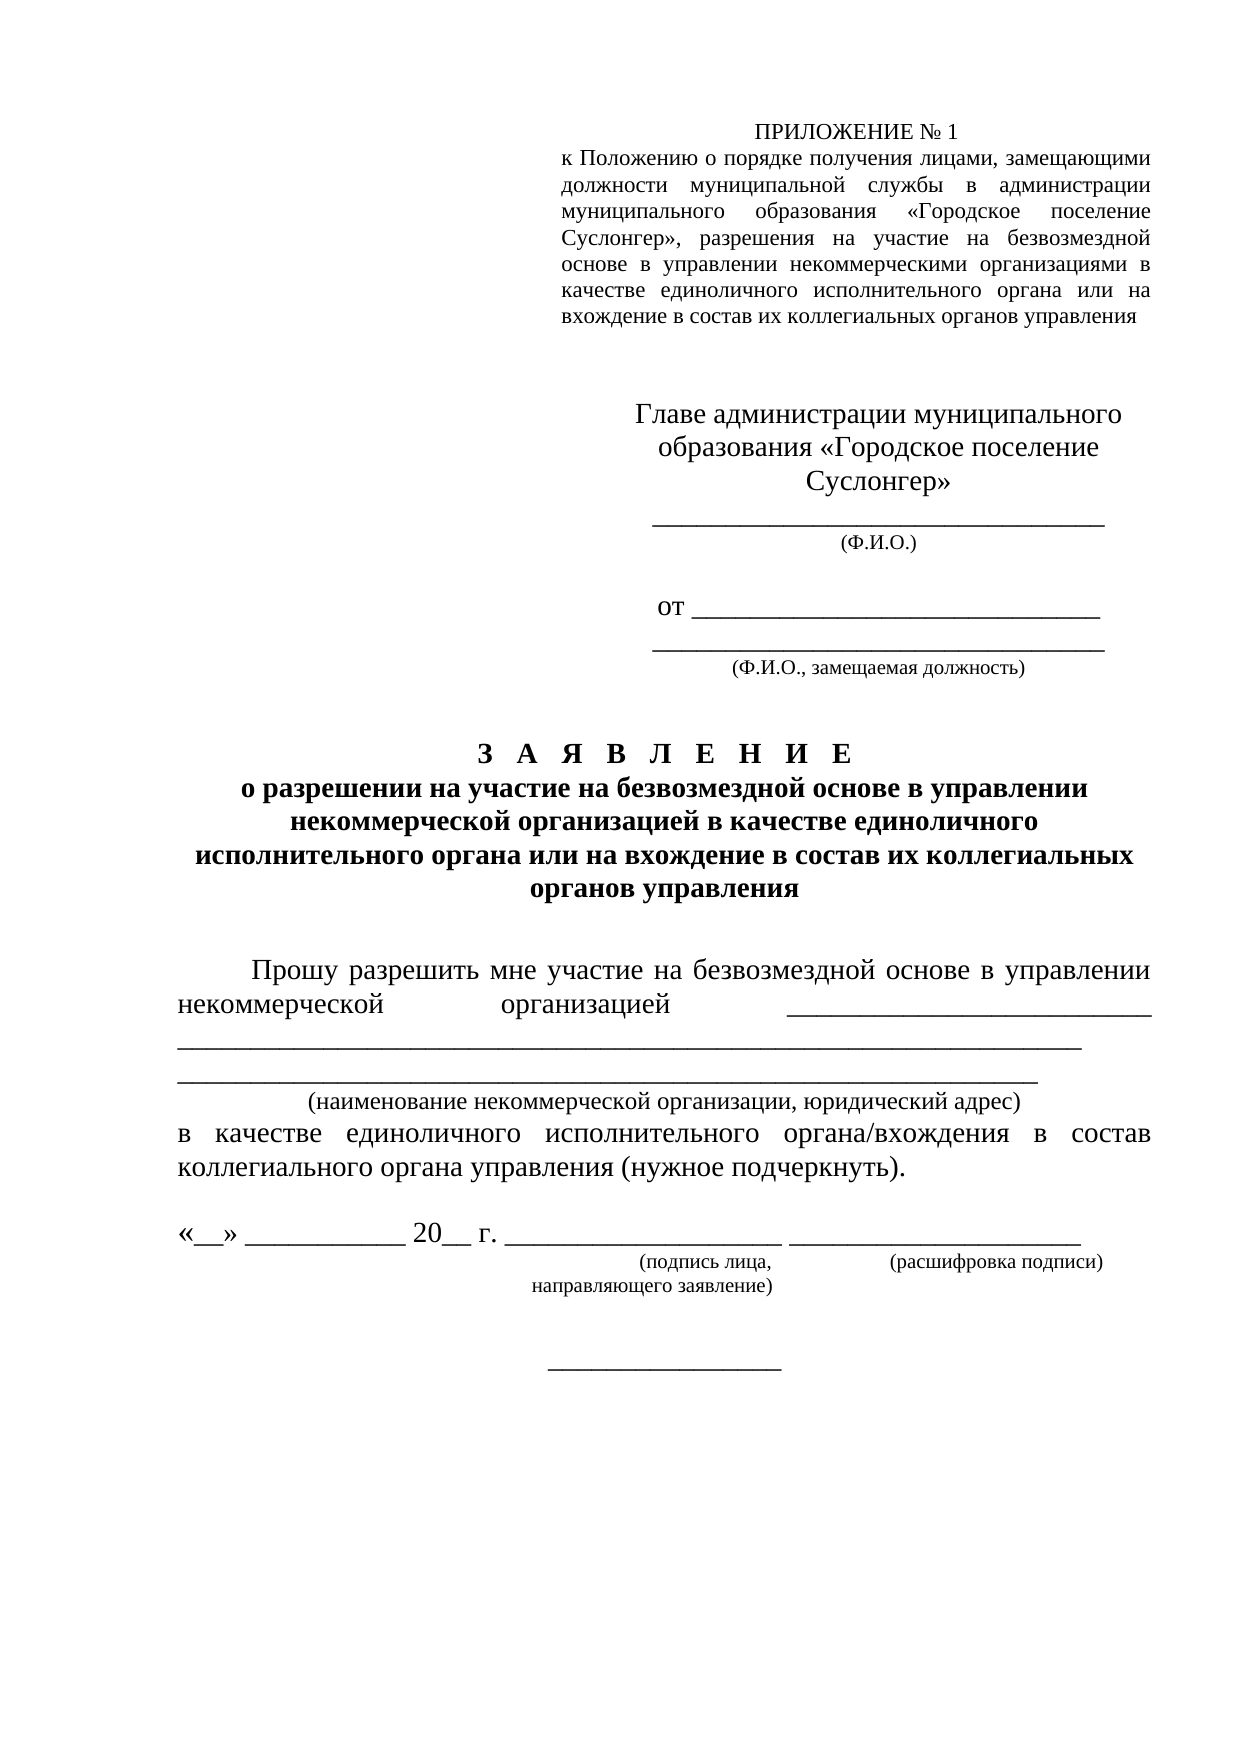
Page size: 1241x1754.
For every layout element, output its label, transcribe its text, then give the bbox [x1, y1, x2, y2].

text Прошу разрешить мне участие на безвозмездной основе в управлении некоммерческой организацией _________________________ ______________________________________________________________ [177, 952, 1152, 1053]
text З А Я В Л Е Н И Е [177, 736, 1152, 770]
text (подпись лица, (расшифровка подписи) [591, 1249, 1152, 1273]
text о разрешении на участие на безвозмездной основе в управлении некоммерческой организацией в качестве единоличного исполнительного органа или на вхождение в состав их коллегиальных органов управления [177, 770, 1152, 904]
text Главе администрации муниципального образования «Городское поселение Суслонгер» [605, 396, 1152, 497]
text «__» ___________ 20__ г. ___________________ ____________________ [177, 1211, 1152, 1249]
text ________________ [177, 1341, 1152, 1374]
text в качестве единоличного исполнительного органа/вхождения в состав коллегиального органа управления (нужное подчеркнуть). [177, 1115, 1152, 1182]
text (Ф.И.О., замещаемая должность) [605, 655, 1152, 679]
text (Ф.И.О.) [605, 530, 1152, 554]
text _______________________________ [605, 497, 1152, 530]
text ПРИЛОЖЕНИЕ № 1 [561, 118, 1152, 144]
text ___________________________________________________________ [177, 1053, 1152, 1086]
text (наименование некоммерческой организации, юридический адрес) [177, 1086, 1152, 1115]
text направляющего заявление) [532, 1273, 1152, 1297]
text от ____________________________ [605, 588, 1152, 621]
text _______________________________ [605, 621, 1152, 655]
text к Положению о порядке получения лицами, замещающими должности муниципальной службы в администрации муниципального образования «Городское поселение Суслонгер», разрешения на участие на безвозмездной основе в управлении некоммерческими организациями в качестве единоличного исполнительного органа или на вхождение в состав их коллегиальных органов управления [561, 144, 1152, 329]
